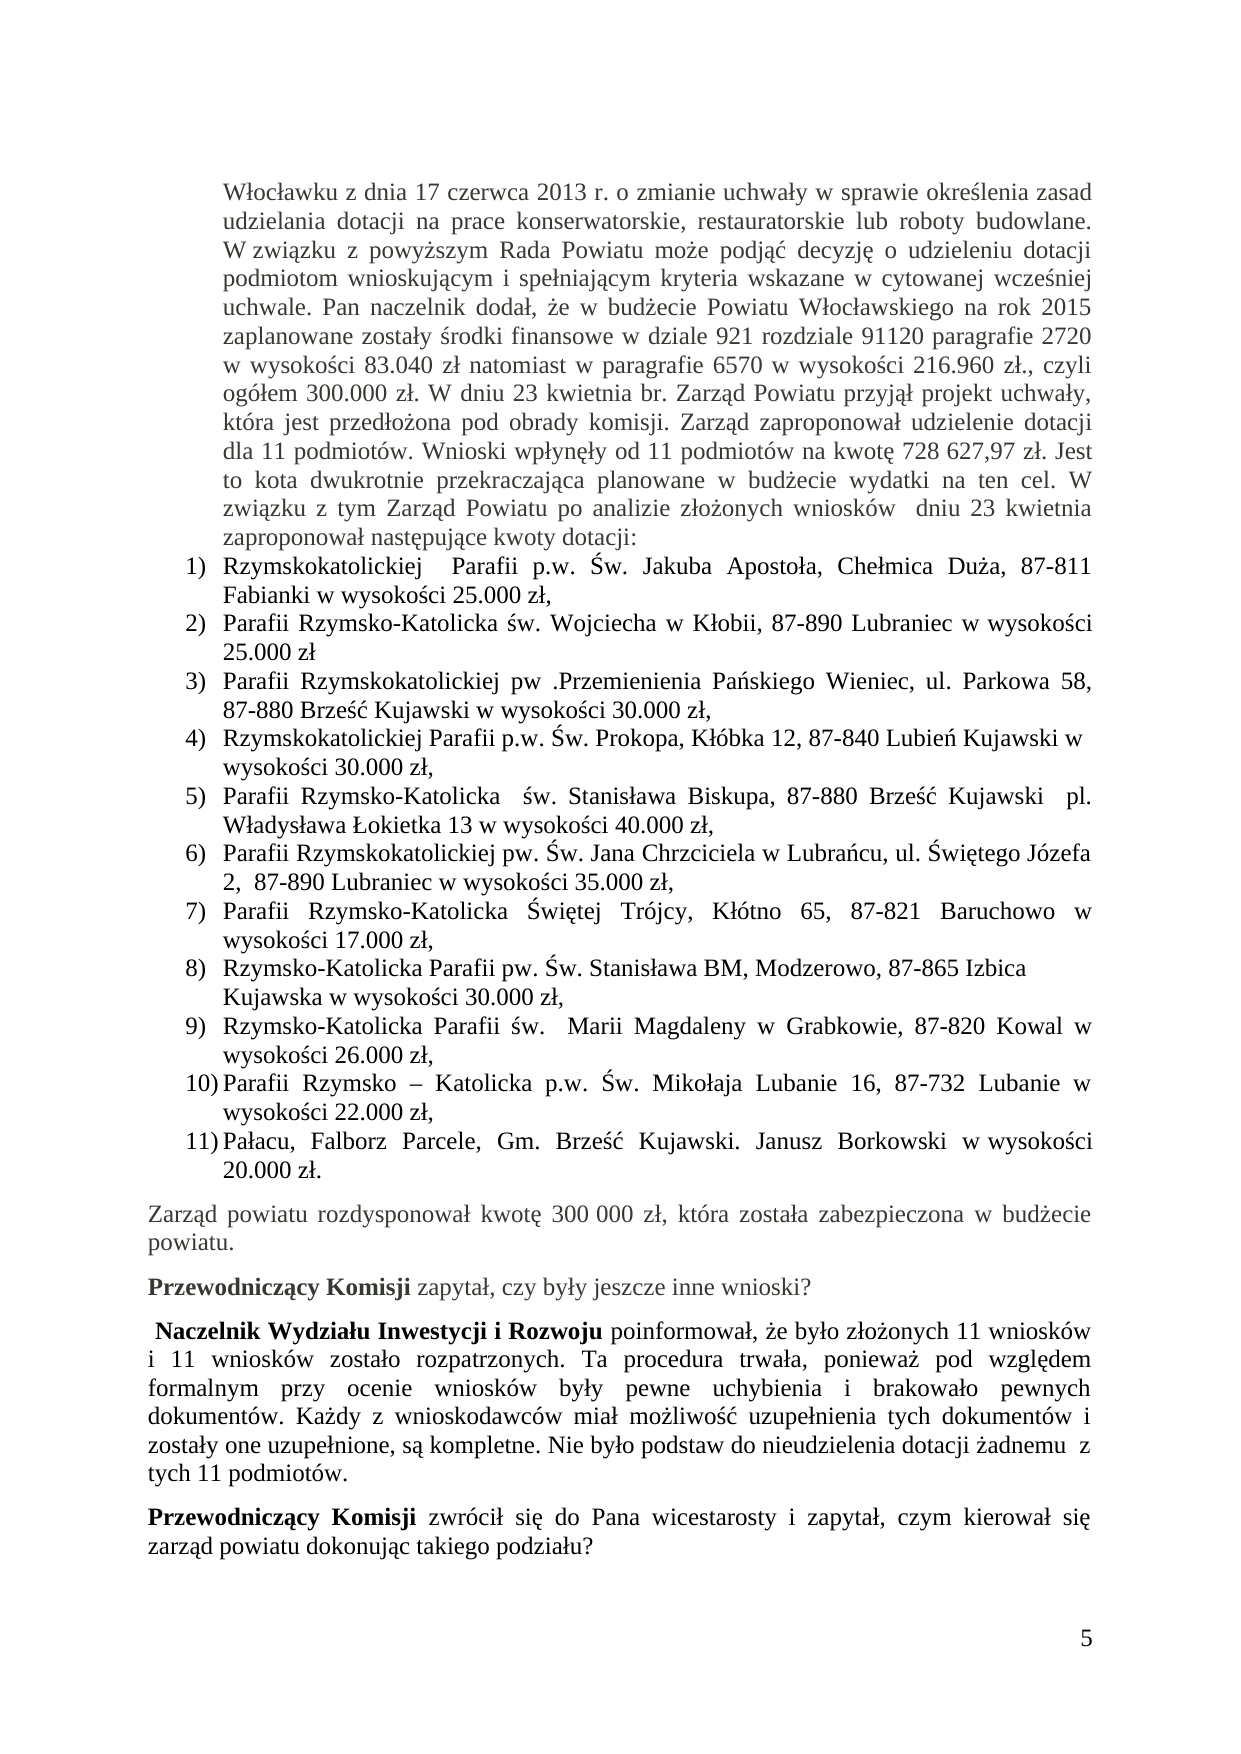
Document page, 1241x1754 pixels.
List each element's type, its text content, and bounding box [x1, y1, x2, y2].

text Naczelnik Wydziału Inwestycji i Rozwoju poinformował, że było złożonych 11 wniosków i 11 wniosków zostało rozpatrzonych. Ta procedura trwała, ponieważ pod względem formalnym przy ocenie wniosków były pewne uchybienia i brakowało pewnych dokumentów. Każdy z wnioskodawców miał możliwość uzupełnienia tych dokumentów i zostały one uzupełnione, są kompletne. Nie było podstaw do nieudzielenia dotacji żadnemu z tych 11 podmiotów. [148, 1317, 1092, 1487]
list Parafii Rzymsko-Katolicka Świętej Trójcy, Kłótno 65, 87-821 Baruchowo w wysokości 17.000 zł, [185, 896, 1093, 953]
list Rzymsko-Katolicka Parafii św. Marii Magdaleny w Grabkowie, 87-820 Kowal w wysokości 26.000 zł, [185, 1011, 1093, 1068]
text Przewodniczący Komisji zwrócił się do Pana wicestarosty i zapytał, czym kierował się zarząd powiatu dokonując takiego podziału? [148, 1503, 1092, 1560]
list Parafii Rzymsko – Katolicka p.w. Św. Mikołaja Lubanie 16, 87-732 Lubanie w wysokości 22.000 zł, [185, 1068, 1093, 1126]
list Parafii Rzymskokatolickiej pw. Św. Jana Chrzciciela w Lubrańcu, ul. Świętego Józefa 2, 87-890 Lubraniec w wysokości 35.000 zł, [185, 838, 1093, 896]
list Rzymskokatolickiej Parafii p.w. Św. Jakuba Apostoła, Chełmica Duża, 87-811 Fabianki w wysokości 25.000 zł, [185, 551, 1093, 608]
text Przewodniczący Komisji zapytał, czy były jeszcze inne wnioski? [148, 1272, 1092, 1301]
list Rzymskokatolickiej Parafii p.w. Św. Prokopa, Kłóbka 12, 87-840 Lubień Kujawski w wysokości 30.000 zł, [185, 723, 1093, 781]
text Zarząd powiatu rozdysponował kwotę 300 000 zł, która została zabezpieczona w budżecie powiatu. [148, 1199, 1092, 1256]
list Rzymsko-Katolicka Parafii pw. Św. Stanisława BM, Modzerowo, 87-865 Izbica Kujawska w wysokości 30.000 zł, [185, 953, 1093, 1011]
list Pałacu, Falborz Parcele, Gm. Brześć Kujawski. Janusz Borkowski w wysokości 20.000 zł. [185, 1126, 1093, 1183]
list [185, 177, 1093, 551]
list Parafii Rzymskokatolickiej pw .Przemienienia Pańskiego Wieniec, ul. Parkowa 58, 87-880 Brześć Kujawski w wysokości 30.000 zł, [185, 666, 1093, 723]
list Parafii Rzymsko-Katolicka św. Wojciecha w Kłobii, 87-890 Lubraniec w wysokości 25.000 zł [185, 608, 1093, 666]
list Parafii Rzymsko-Katolicka św. Stanisława Biskupa, 87-880 Brześć Kujawski pl. Władysława Łokietka 13 w wysokości 40.000 zł, [185, 781, 1093, 838]
